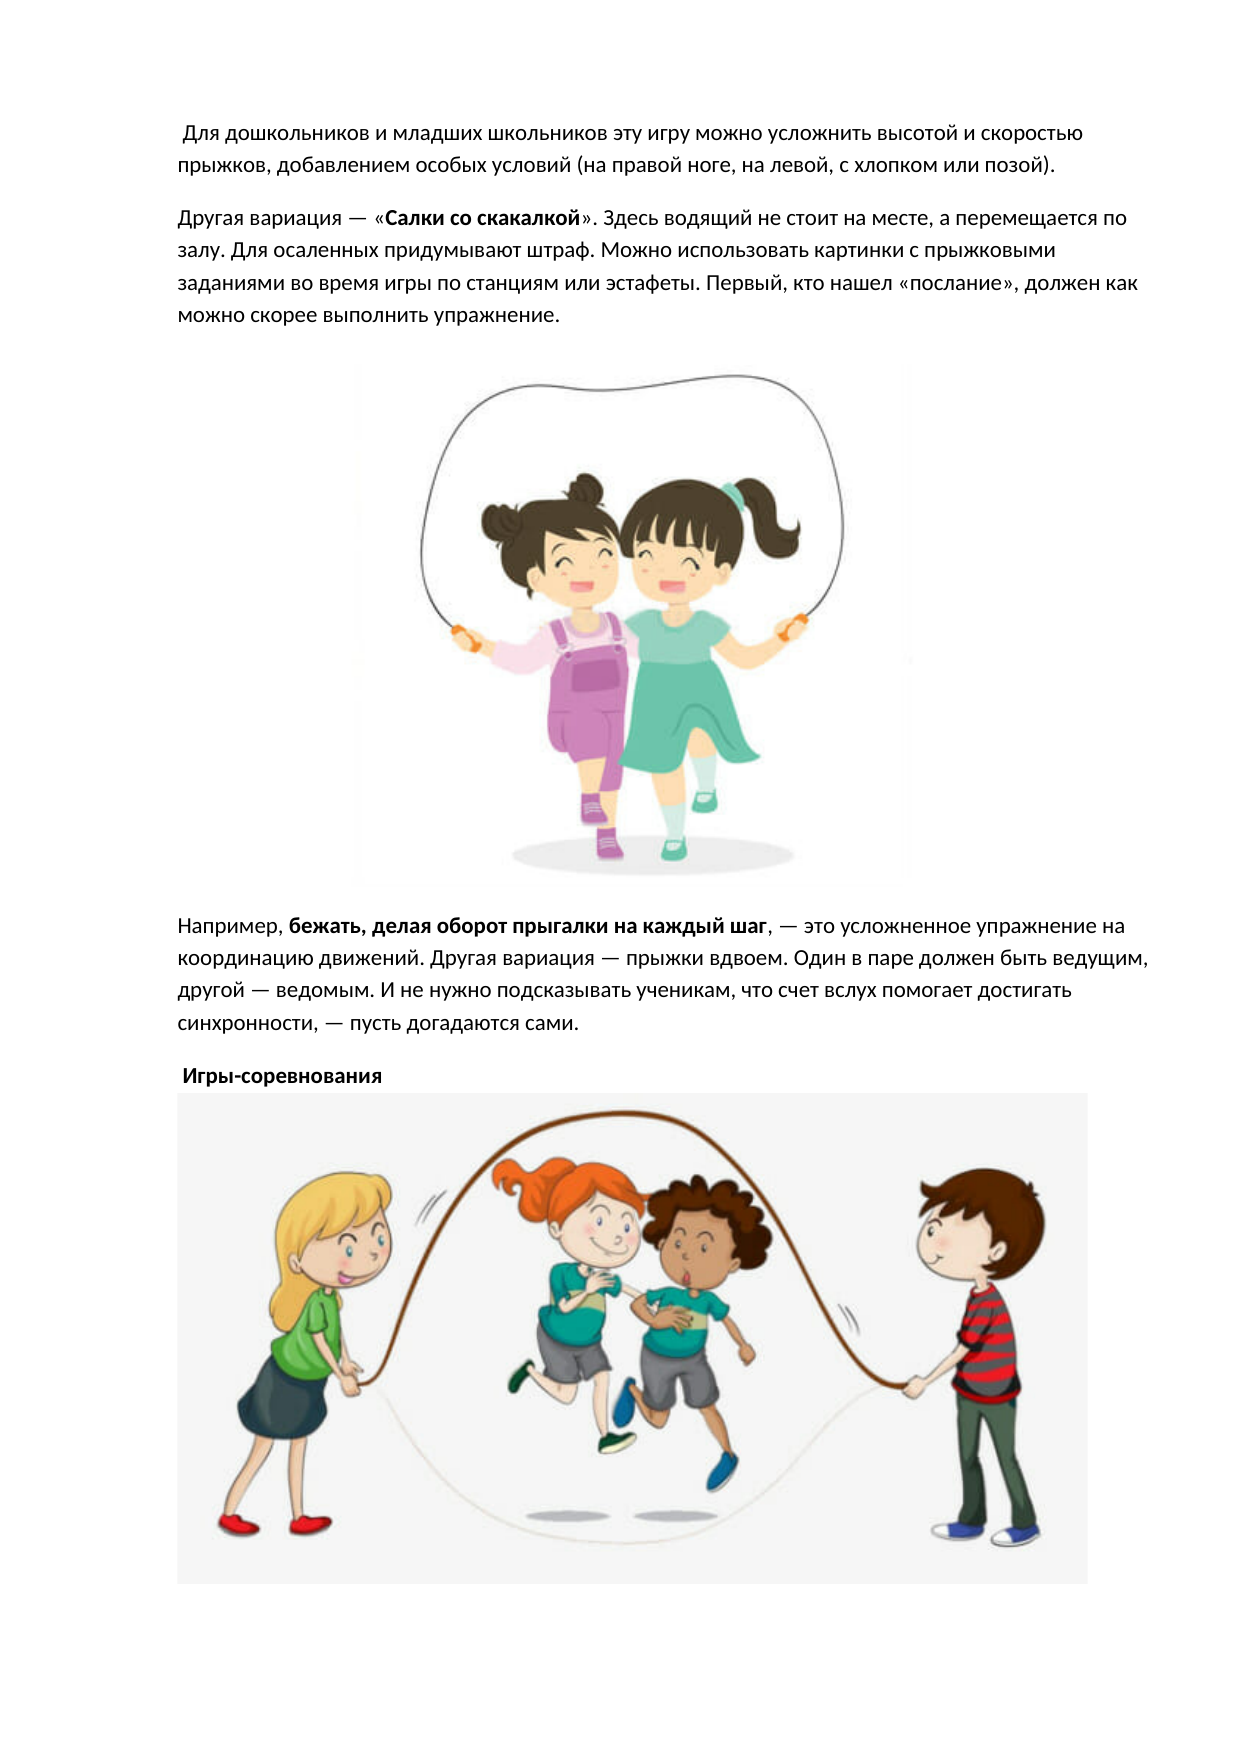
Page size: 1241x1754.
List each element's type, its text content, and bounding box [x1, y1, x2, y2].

text Для дошкольников и младших школьников эту игру можно усложнить высотой и скоростью прыжков, добавлением особых условий (на правой ноге, на левой, с хлопком или позой). [177, 118, 1152, 178]
picture [177, 364, 1146, 887]
picture [177, 1093, 1088, 1584]
text Например, бежать, делая оборот прыгалки на каждый шаг, — это усложненное упражнение на координацию движений. Другая вариация — прыжки вдвоем. Один в паре должен быть ведущим, другой — ведомым. И не нужно подсказывать ученикам, что счет вслух помогает достигать синхронности, — пусть догадаются сами. [177, 911, 1152, 1036]
